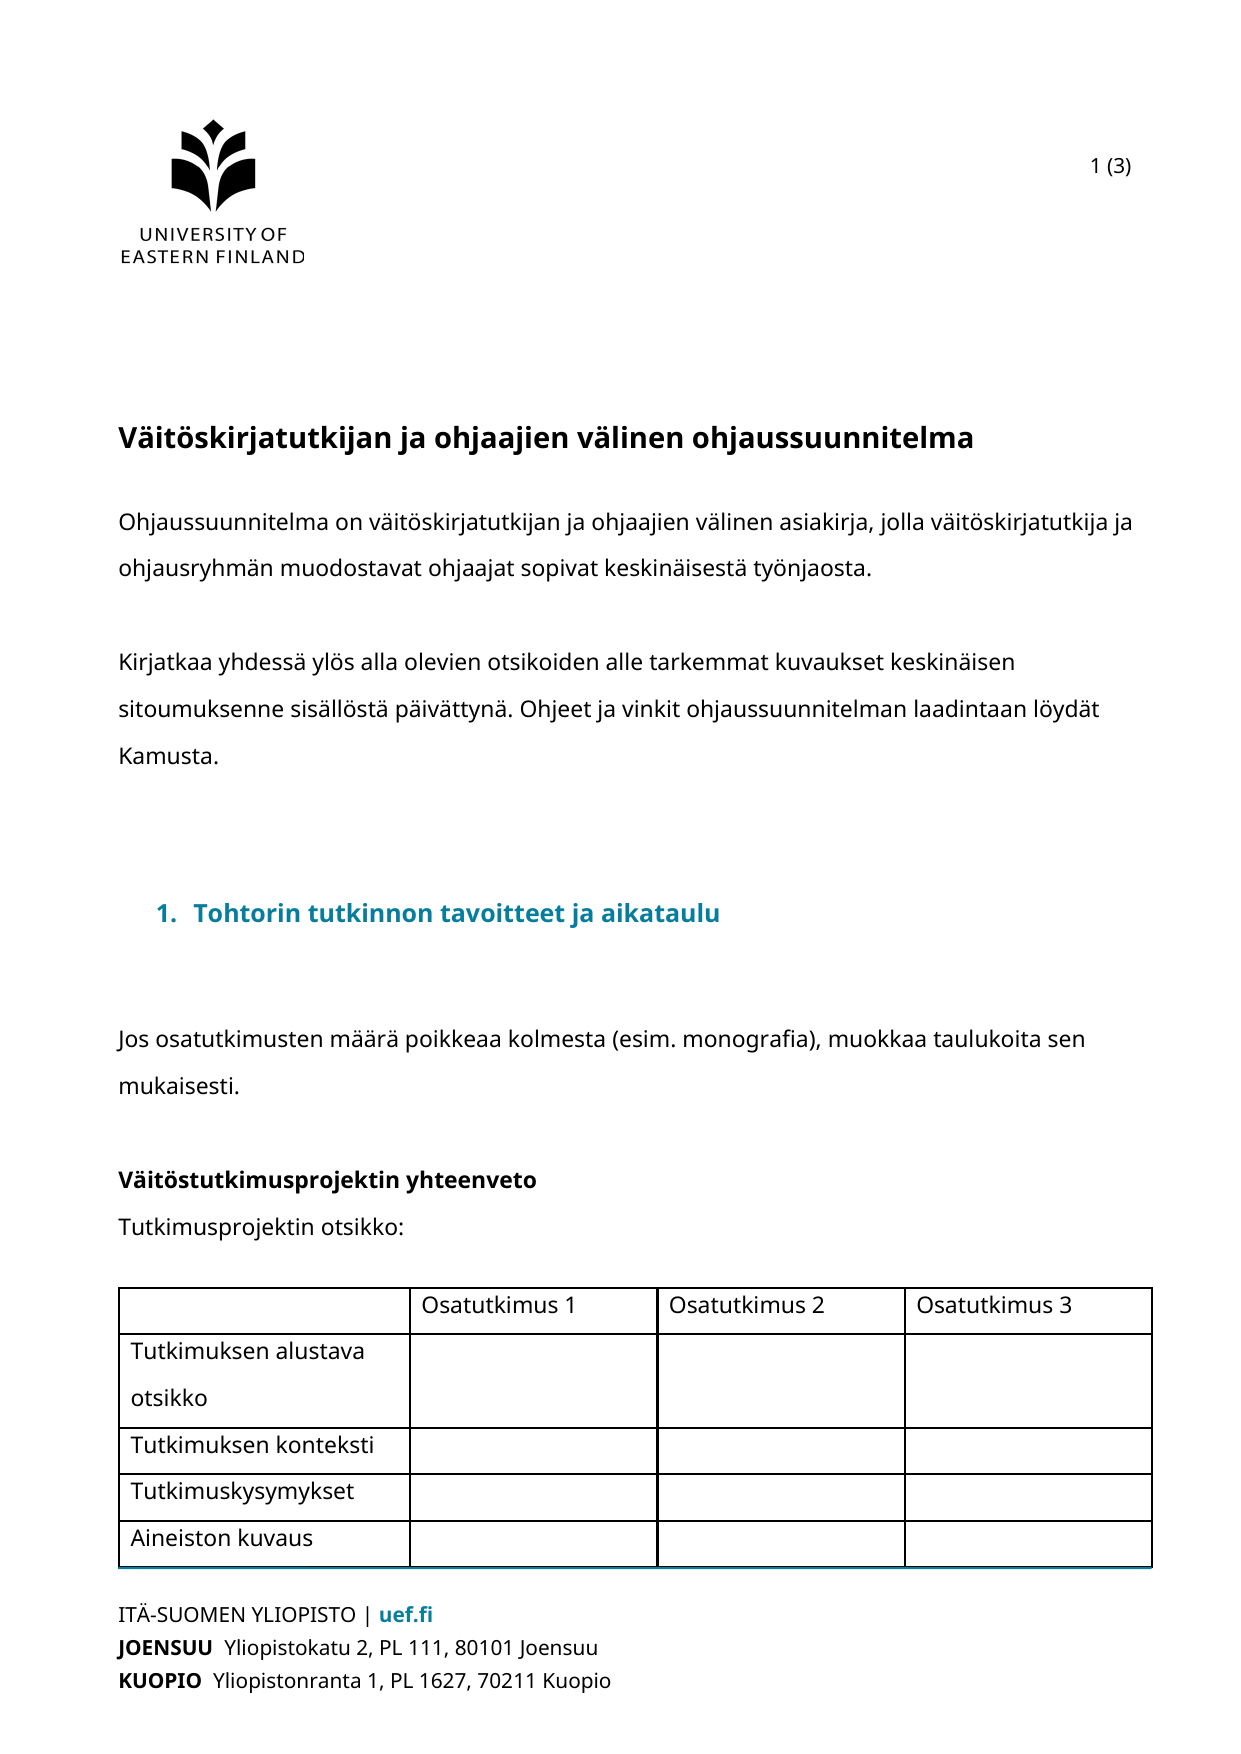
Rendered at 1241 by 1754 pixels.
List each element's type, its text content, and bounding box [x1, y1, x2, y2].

picture [121, 118, 304, 264]
table_cell Tutkimuskysymykset [120, 1475, 409, 1519]
table_cell [411, 1475, 656, 1519]
table_cell [411, 1429, 656, 1473]
table_header Osatutkimus 1 [411, 1289, 656, 1333]
table_cell [659, 1429, 904, 1473]
table_cell [906, 1475, 1151, 1519]
table_cell [906, 1335, 1151, 1427]
table_cell [906, 1522, 1151, 1566]
table_header Osatutkimus 2 [659, 1289, 904, 1333]
subtitle Tohtorin tutkinnon tavoitteet ja aikataulu [156, 896, 1152, 930]
table_cell [411, 1335, 656, 1427]
text Tutkimusprojektin otsikko: [118, 1211, 1152, 1242]
text Kirjatkaa yhdessä ylös alla olevien otsikoiden alle tarkemmat kuvaukset keskinäisen sitoumuksenne sisällöstä päivättynä. Ohjeet ja vinkit ohjaussuunnitelman laadintaan löydät Kamusta. [118, 646, 1152, 771]
table_cell [659, 1335, 904, 1427]
text Jos osatutkimusten määrä poikkeaa kolmesta (esim. monografia), muokkaa taulukoita sen mukaisesti. [118, 1023, 1152, 1101]
text Ohjaussuunnitelma on väitöskirjatutkijan ja ohjaajien välinen asiakirja, jolla väitöskirjatutkija ja ohjausryhmän muodostavat ohjaajat sopivat keskinäisestä työnjaosta. [118, 506, 1152, 584]
subtitle Väitöskirjatutkijan ja ohjaajien välinen ohjaussuunnitelma [118, 417, 1152, 457]
table_header [120, 1289, 409, 1333]
table_cell [659, 1522, 904, 1566]
table_cell [906, 1429, 1151, 1473]
table_cell Tutkimuksen alustava otsikko [120, 1335, 409, 1427]
table_cell [659, 1475, 904, 1519]
table_header Osatutkimus 3 [906, 1289, 1151, 1333]
table_cell [411, 1522, 656, 1566]
table_cell Tutkimuksen konteksti [120, 1429, 409, 1473]
table_cell Aineiston kuvaus [120, 1522, 409, 1566]
text Väitöstutkimusprojektin yhteenveto [118, 1164, 1152, 1195]
